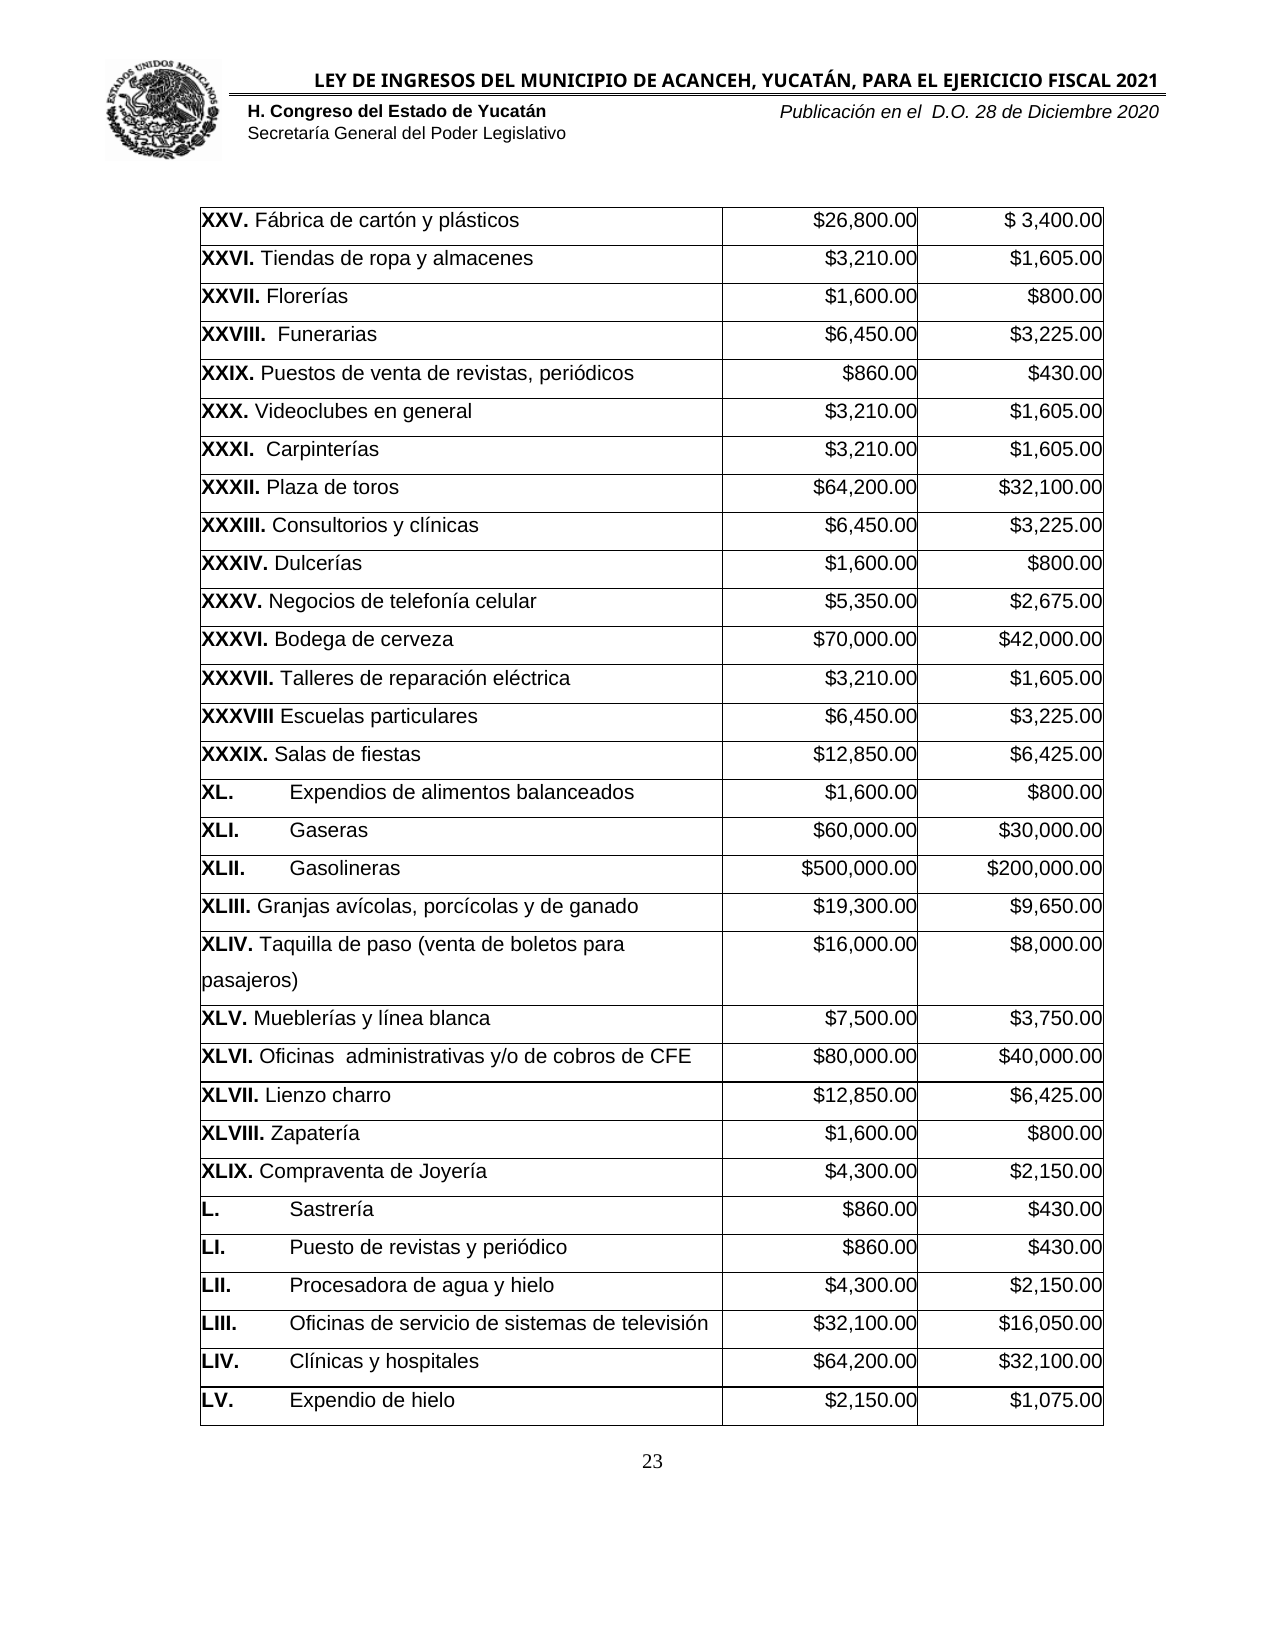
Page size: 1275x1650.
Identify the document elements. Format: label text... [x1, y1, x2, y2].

table_cell $860.00 [723, 360, 917, 397]
table_cell XXXIII. Consultorios y clínicas [201, 513, 722, 550]
table_cell $430.00 [918, 360, 1103, 397]
table_cell $9,650.00 [918, 894, 1103, 931]
table_cell XXV. Fábrica de cartón y plásticos [201, 208, 722, 245]
table_cell $1,605.00 [918, 246, 1103, 283]
table_cell $64,200.00 [723, 1349, 917, 1386]
table_cell $6,450.00 [723, 704, 917, 741]
table_cell $800.00 [918, 780, 1103, 817]
table_cell XXXVIII Escuelas particulares [201, 704, 722, 741]
table_cell XXVII. Florerías [201, 284, 722, 321]
table_cell $3,210.00 [723, 246, 917, 283]
table_cell $860.00 [723, 1235, 917, 1272]
table_cell $1,600.00 [723, 284, 917, 321]
table_cell $6,450.00 [723, 322, 917, 359]
table_cell $19,300.00 [723, 894, 917, 931]
table_cell $430.00 [918, 1235, 1103, 1272]
table_cell $800.00 [918, 284, 1103, 321]
table_cell $4,300.00 [723, 1273, 917, 1310]
table_cell XLIII. Granjas avícolas, porcícolas y de ganado [201, 894, 722, 931]
table_cell $3,210.00 [723, 665, 917, 702]
table_cell $800.00 [918, 1121, 1103, 1158]
table_cell $200,000.00 [918, 856, 1103, 893]
table_cell $26,800.00 [723, 208, 917, 245]
table_cell $40,000.00 [918, 1044, 1103, 1081]
table_cell LV. Expendio de hielo [201, 1388, 722, 1424]
table_cell XXXV. Negocios de telefonía celular [201, 589, 722, 626]
table_cell $800.00 [918, 551, 1103, 588]
table_cell XXXVII. Talleres de reparación eléctrica [201, 665, 722, 702]
table_cell $1,605.00 [918, 437, 1103, 474]
table_cell $8,000.00 [918, 932, 1103, 1005]
table_cell XL. Expendios de alimentos balanceados [201, 780, 722, 817]
table_cell XLV. Mueblerías y línea blanca [201, 1006, 722, 1043]
table_cell $30,000.00 [918, 818, 1103, 855]
table_cell $7,500.00 [723, 1006, 917, 1043]
table_cell XXXIX. Salas de fiestas [201, 742, 722, 779]
table_cell $6,450.00 [723, 513, 917, 550]
table_cell XLIX. Compraventa de Joyería [201, 1159, 722, 1196]
table_cell LIII. Oficinas de servicio de sistemas de televisión [201, 1311, 722, 1348]
table_cell XLVI. Oficinas administrativas y/o de cobros de CFE [201, 1044, 722, 1081]
table_cell LI. Puesto de revistas y periódico [201, 1235, 722, 1272]
table_cell XXXIV. Dulcerías [201, 551, 722, 588]
table_cell $12,850.00 [723, 1083, 917, 1119]
table_cell L. Sastrería [201, 1197, 722, 1234]
table_cell $32,100.00 [918, 475, 1103, 512]
table_cell $5,350.00 [723, 589, 917, 626]
table_cell XXVIII. Funerarias [201, 322, 722, 359]
table_cell XXXVI. Bodega de cerveza [201, 627, 722, 664]
table_cell $860.00 [723, 1197, 917, 1234]
table_cell $16,000.00 [723, 932, 917, 1005]
table_cell $12,850.00 [723, 742, 917, 779]
table_cell $1,075.00 [918, 1388, 1103, 1424]
table_cell LII. Procesadora de agua y hielo [201, 1273, 722, 1310]
table_cell $4,300.00 [723, 1159, 917, 1196]
table_cell $60,000.00 [723, 818, 917, 855]
table_cell $1,600.00 [723, 780, 917, 817]
table_cell $1,605.00 [918, 665, 1103, 702]
table_cell XXXI. Carpinterías [201, 437, 722, 474]
table_cell $2,150.00 [918, 1273, 1103, 1310]
table_cell $1,600.00 [723, 1121, 917, 1158]
table_cell XLII. Gasolineras [201, 856, 722, 893]
table_cell $42,000.00 [918, 627, 1103, 664]
table_cell $6,425.00 [918, 742, 1103, 779]
table_cell $80,000.00 [723, 1044, 917, 1081]
table_cell XLVII. Lienzo charro [201, 1083, 722, 1119]
table_cell $2,150.00 [723, 1388, 917, 1424]
table_cell $16,050.00 [918, 1311, 1103, 1348]
table_cell $70,000.00 [723, 627, 917, 664]
table_cell $430.00 [918, 1197, 1103, 1234]
table_cell $3,750.00 [918, 1006, 1103, 1043]
table_cell XXX. Videoclubes en general [201, 399, 722, 436]
table_cell $3,210.00 [723, 437, 917, 474]
table_cell $32,100.00 [918, 1349, 1103, 1386]
table_cell $1,605.00 [918, 399, 1103, 436]
table_cell $3,210.00 [723, 399, 917, 436]
table_cell XLVIII. Zapatería [201, 1121, 722, 1158]
table_cell $32,100.00 [723, 1311, 917, 1348]
table_cell $500,000.00 [723, 856, 917, 893]
table_cell XXIX. Puestos de venta de revistas, periódicos [201, 360, 722, 397]
table_cell XLIV. Taquilla de paso (venta de boletos para pasajeros) [201, 932, 722, 1005]
table_cell $3,225.00 [918, 513, 1103, 550]
table_cell $1,600.00 [723, 551, 917, 588]
table_cell XLI. Gaseras [201, 818, 722, 855]
table_cell $ 3,400.00 [918, 208, 1103, 245]
table_cell $2,675.00 [918, 589, 1103, 626]
table_cell XXVI. Tiendas de ropa y almacenes [201, 246, 722, 283]
table_cell $6,425.00 [918, 1083, 1103, 1119]
table_cell $3,225.00 [918, 704, 1103, 741]
table_cell XXXII. Plaza de toros [201, 475, 722, 512]
table_cell LIV. Clínicas y hospitales [201, 1349, 722, 1386]
table_cell $3,225.00 [918, 322, 1103, 359]
table_cell $64,200.00 [723, 475, 917, 512]
table_cell $2,150.00 [918, 1159, 1103, 1196]
